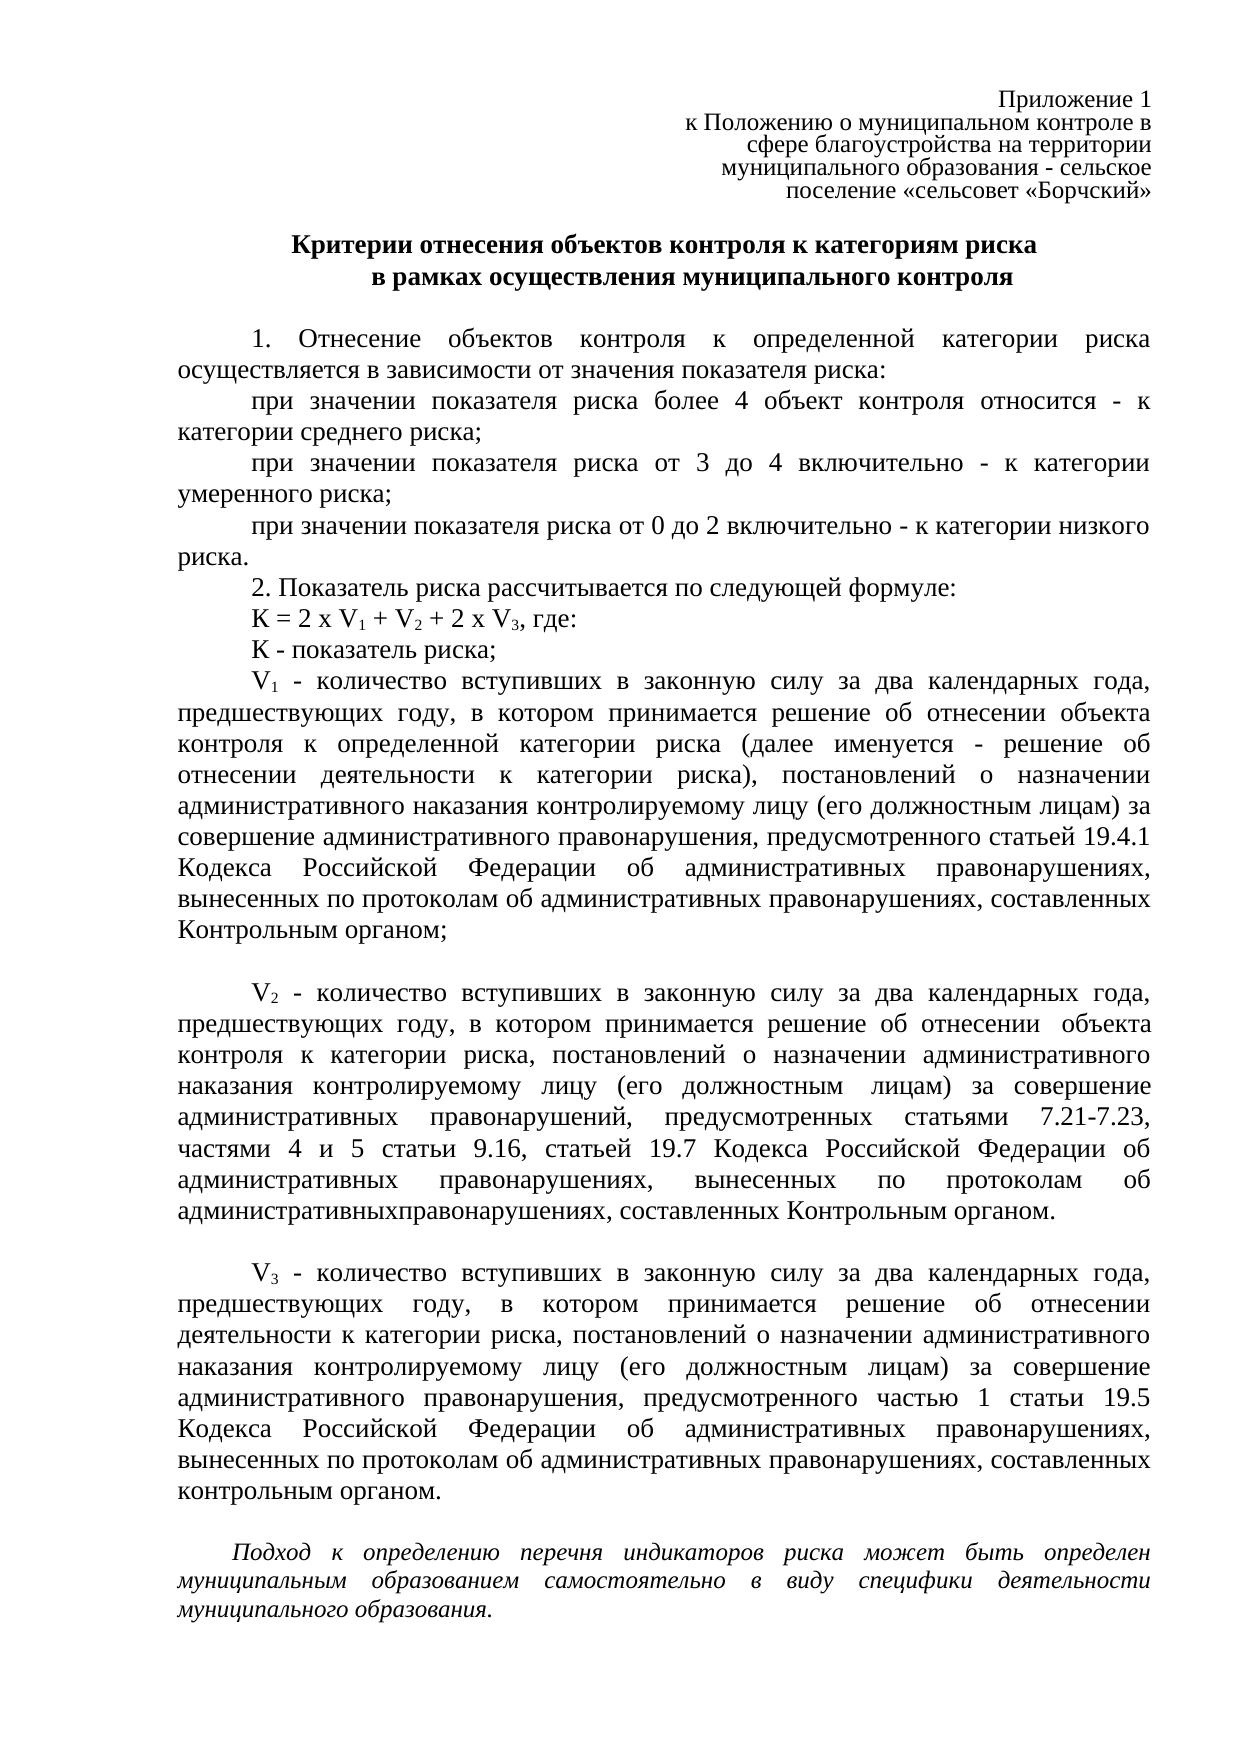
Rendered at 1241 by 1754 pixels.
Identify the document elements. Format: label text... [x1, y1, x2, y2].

text при значении показателя риска более 4 объект контроля относится - к категории среднего риска; [177, 384, 1152, 446]
text 2. Показатель риска рассчитывается по следующей формуле: [177, 571, 1152, 602]
text при значении показателя риска от 0 до 2 включительно - к категории низкого риска. [177, 509, 1152, 571]
text V1 - количество вступивших в законную силу за два календарных года, предшествующих году, в котором принимается решение об отнесении объекта контроля к определенной категории риска (далее именуется - решение об отнесении деятельности к категории риска), постановлений о назначении административного наказания контролируемому лицу (его должностным лицам) за совершение административного правонарушения, предусмотренного статьей 19.4.1 Кодекса Российской Федерации об административных правонарушениях, вынесенных по протоколам об административных правонарушениях, составленных Контрольным органом; [177, 664, 1152, 945]
text Приложение 1 [649, 89, 1152, 112]
text V3 - количество вступивших в законную силу за два календарных года, предшествующих году, в котором принимается решение об отнесении деятельности к категории риска, постановлений о назначении административного наказания контролируемому лицу (его должностным лицам) за совершение административного правонарушения, предусмотренного частью 1 статьи 19.5 Кодекса Российской Федерации об административных правонарушениях, вынесенных по протоколам об административных правонарушениях, составленных контрольным органом. [177, 1256, 1152, 1505]
text к Положению о муниципальном контроле в сфере благоустройства на территории муниципального образования - сельское поселение «сельсовет «Борчский» [649, 112, 1152, 203]
text Критерии отнесения объектов контроля к категориям риска [177, 228, 1152, 259]
text 1. Отнесение объектов контроля к определенной категории риска осуществляется в зависимости от значения показателя риска: [177, 322, 1152, 384]
text К = 2 x V1 + V2 + 2 x V3, где: [177, 602, 1152, 633]
text в рамках осуществления муниципального контроля [177, 259, 1152, 291]
text V2 - количество вступивших в законную силу за два календарных года, предшествующих году, в котором принимается решение об отнесении объекта контроля к категории риска, постановлений о назначении административного наказания контролируемому лицу (его должностным лицам) за совершение административных правонарушений, предусмотренных статьями 7.21-7.23, частями 4 и 5 статьи 9.16, статьей 19.7 Кодекса Российской Федерации об административных правонарушениях, вынесенных по протоколам об административныхправонарушениях, составленных Контрольным органом. [177, 976, 1152, 1225]
text Подход к определению перечня индикаторов риска может быть определен муниципальным образованием самостоятельно в виду специфики деятельности муниципального образования. [177, 1537, 1152, 1623]
text при значении показателя риска от 3 до 4 включительно - к категории умеренного риска; [177, 446, 1152, 509]
text К - показатель риска; [177, 633, 1152, 664]
